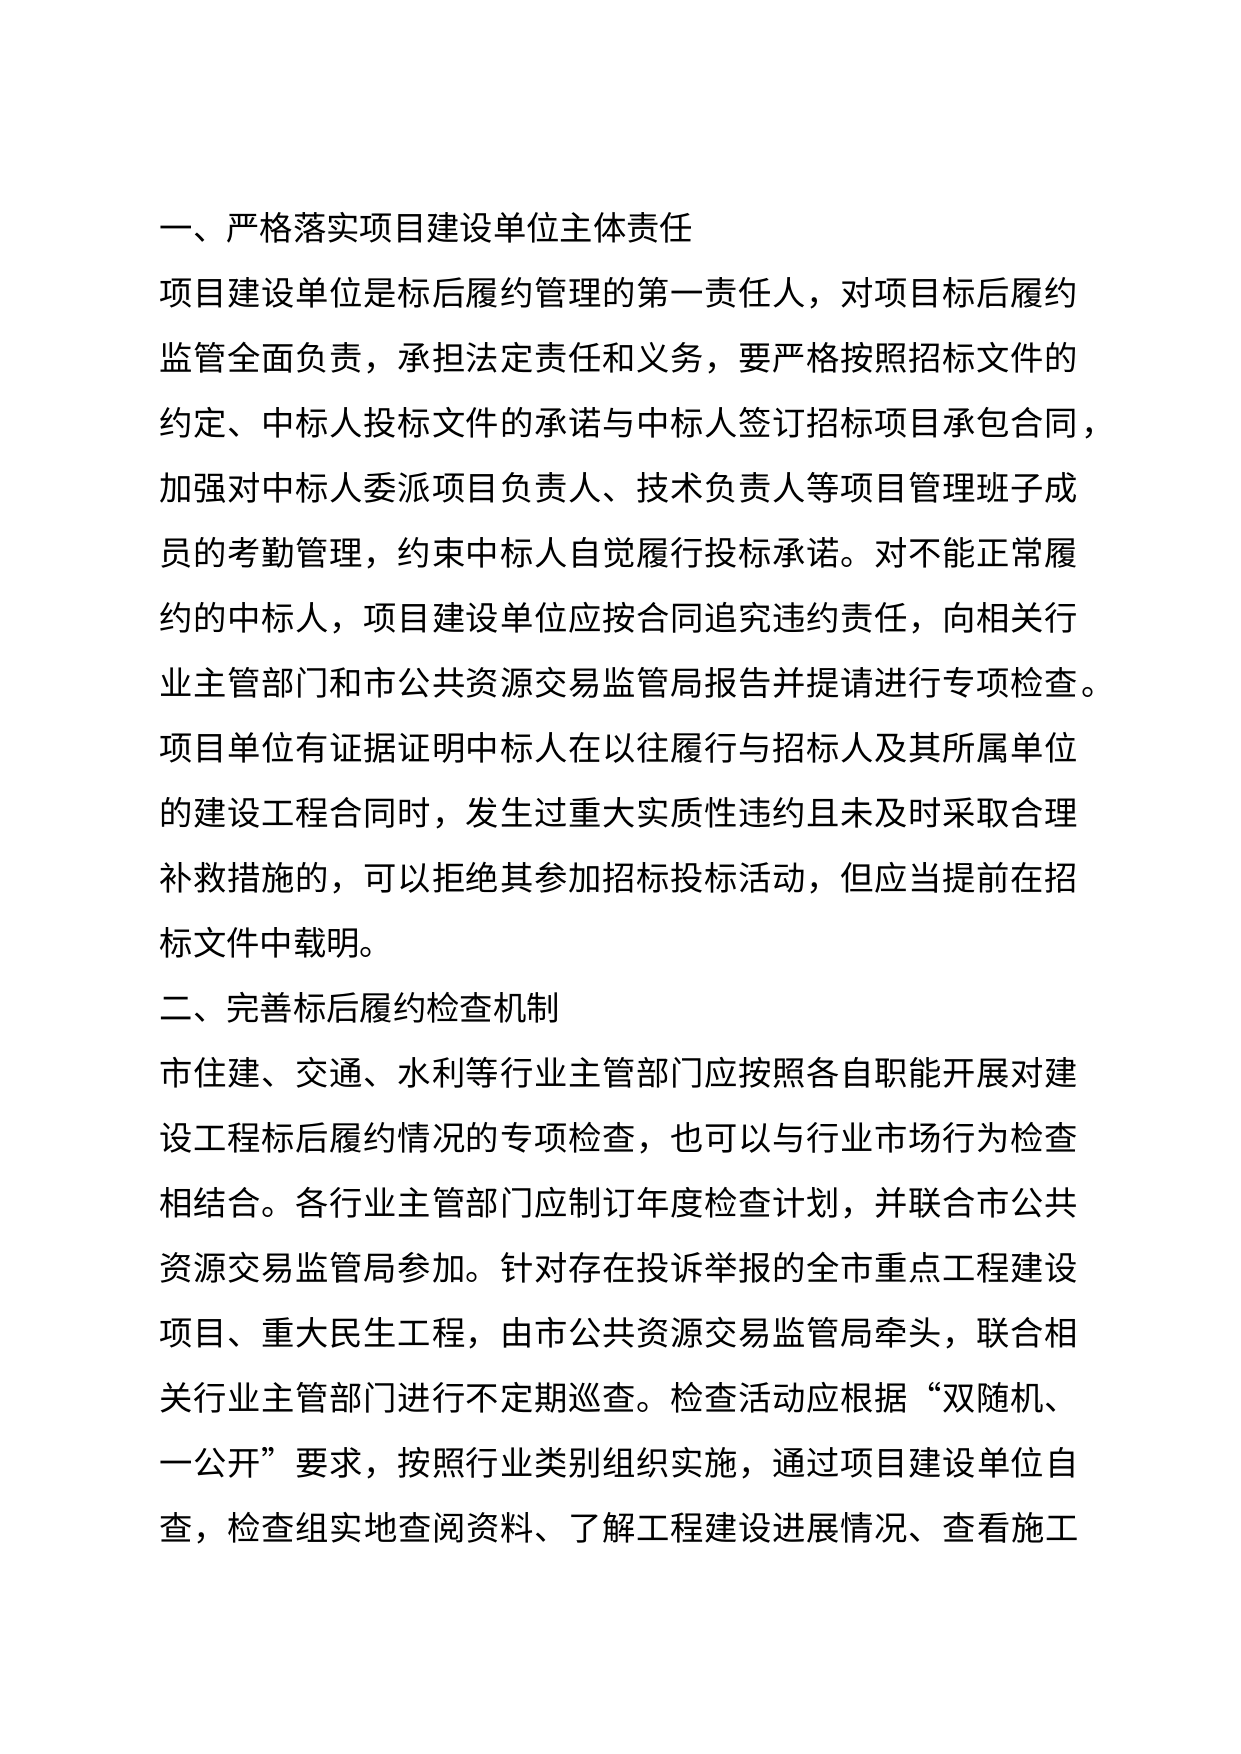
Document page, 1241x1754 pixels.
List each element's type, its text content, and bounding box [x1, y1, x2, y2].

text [159, 1038, 1081, 1558]
text 项目建设单位是标后履约管理的第一责任人，对项目标后履约监管全面负责，承担法定责任和义务，要严格按照招标文件的约定、中标人投标文件的承诺与中标人签订招标项目承包合同，加强对中标人委派项目负责人、技术负责人等项目管理班子成员的考勤管理，约束中标人自觉履行投标承诺。对不能正常履约的中标人，项目建设单位应按合同追究违约责任，向相关行业主管部门和市公共资源交易监管局报告并提请进行专项检查。项目单位有证据证明中标人在以往履行与招标人及其所属单位的建设工程合同时，发生过重大实质性违约且未及时采取合理补救措施的，可以拒绝其参加招标投标活动，但应当提前在招标文件中载明。 [159, 258, 1081, 973]
text 二、完善标后履约检查机制 [159, 973, 1081, 1038]
text 一、严格落实项目建设单位主体责任 [159, 193, 1081, 258]
